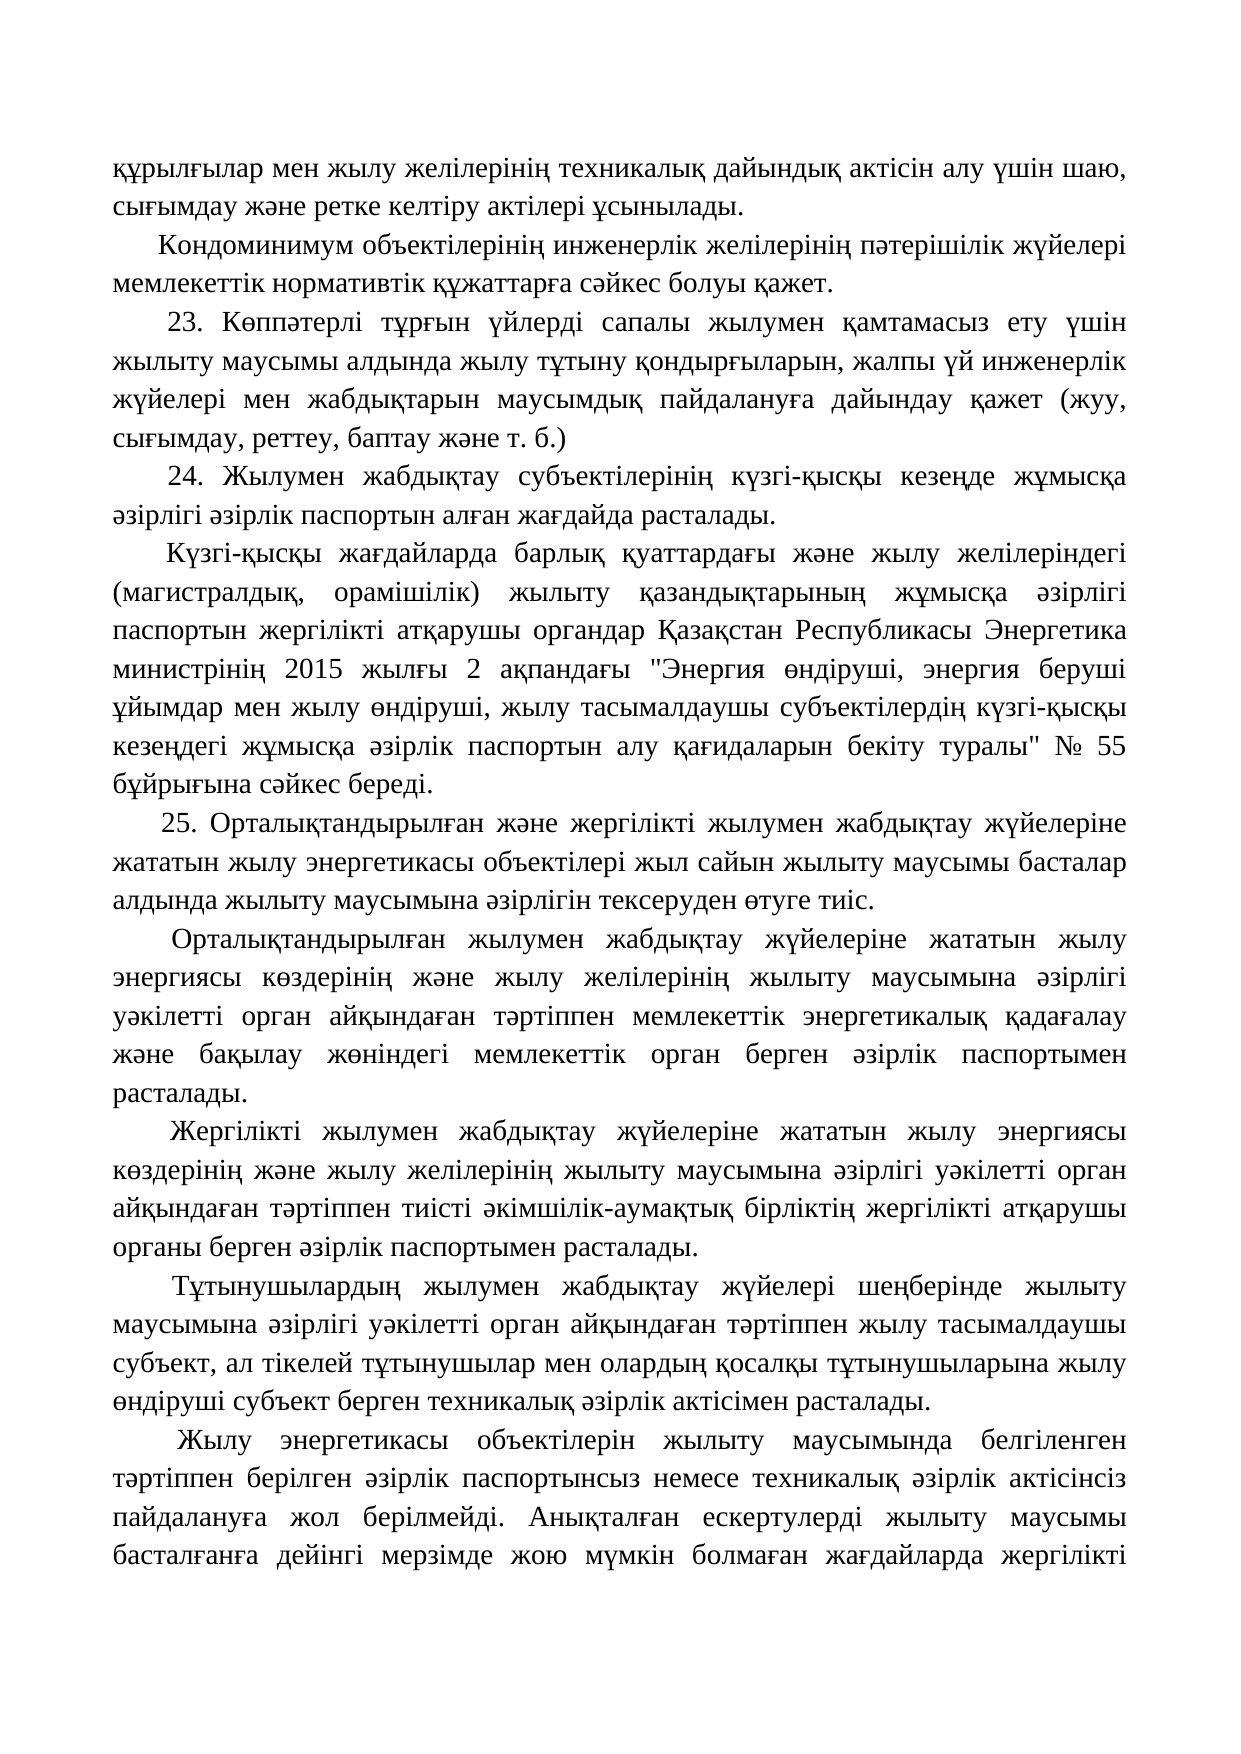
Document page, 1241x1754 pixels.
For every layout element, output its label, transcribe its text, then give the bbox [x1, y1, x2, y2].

text Кондоминимум объектілерінің инженерлік желілерінің пәтерішілік жүйелері мемлекеттік нормативтік құжаттарға сәйкес болуы қажет. [112, 227, 1128, 299]
text 25. Орталықтандырылған және жергілікті жылумен жабдықтау жүйелеріне жататын жылу энергетикасы объектілері жыл сайын жылыту маусымы басталар алдында жылыту маусымына әзірлігін тексеруден өтуге тиіс. [112, 805, 1128, 916]
text Орталықтандырылған жылумен жабдықтау жүйелеріне жататын жылу энергиясы көздерінің және жылу желілерінің жылыту маусымына әзірлігі уәкілетті орган айқындаған тәртіппен мемлекеттік энергетикалық қадағалау және бақылау жөнiндегi мемлекеттiк орган берген әзірлік паспортымен расталады. [112, 921, 1128, 1108]
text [112, 150, 1128, 222]
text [112, 1422, 1128, 1571]
text Тұтынушылардың жылумен жабдықтау жүйелері шеңберінде жылыту маусымына әзірлігі уәкілетті орган айқындаған тәртіппен жылу тасымалдаушы субъект, ал тікелей тұтынушылар мен олардың қосалқы тұтынушыларына жылу өндіруші субъект берген техникалық әзірлік актісімен расталады. [112, 1268, 1128, 1417]
text 24. Жылумен жабдықтау субъектілерінің күзгі-қысқы кезеңде жұмысқа әзірлігі әзірлік паспортын алған жағдайда расталады. [112, 458, 1128, 530]
text Жергілікті жылумен жабдықтау жүйелеріне жататын жылу энергиясы көздерінің және жылу желілерінің жылыту маусымына әзірлігі уәкілетті орган айқындаған тәртіппен тиісті әкімшілік-аумақтық бірліктің жергілікті атқарушы органы берген әзірлік паспортымен расталады. [112, 1113, 1128, 1263]
text Күзгі-қысқы жағдайларда барлық қуаттардағы және жылу желілеріндегі (магистралдық, орамішілік) жылыту қазандықтарының жұмысқа әзірлігі паспортын жергілікті атқарушы органдар Қазақстан Республикасы Энергетика министрінің 2015 жылғы 2 ақпандағы "Энергия өндіруші, энергия беруші ұйымдар мен жылу өндіруші, жылу тасымалдаушы субъектілердің күзгі-қысқы кезеңдегі жұмысқа әзірлік паспортын алу қағидаларын бекіту туралы" № 55 бұйрығына сәйкес береді. [112, 535, 1128, 800]
text 23. Көппәтерлі тұрғын үйлерді сапалы жылумен қамтамасыз ету үшін жылыту маусымы алдында жылу тұтыну қондырғыларын, жалпы үй инженерлік жүйелері мен жабдықтарын маусымдық пайдалануға дайындау қажет (жуу, сығымдау, реттеу, баптау және т. б.) [112, 304, 1128, 453]
